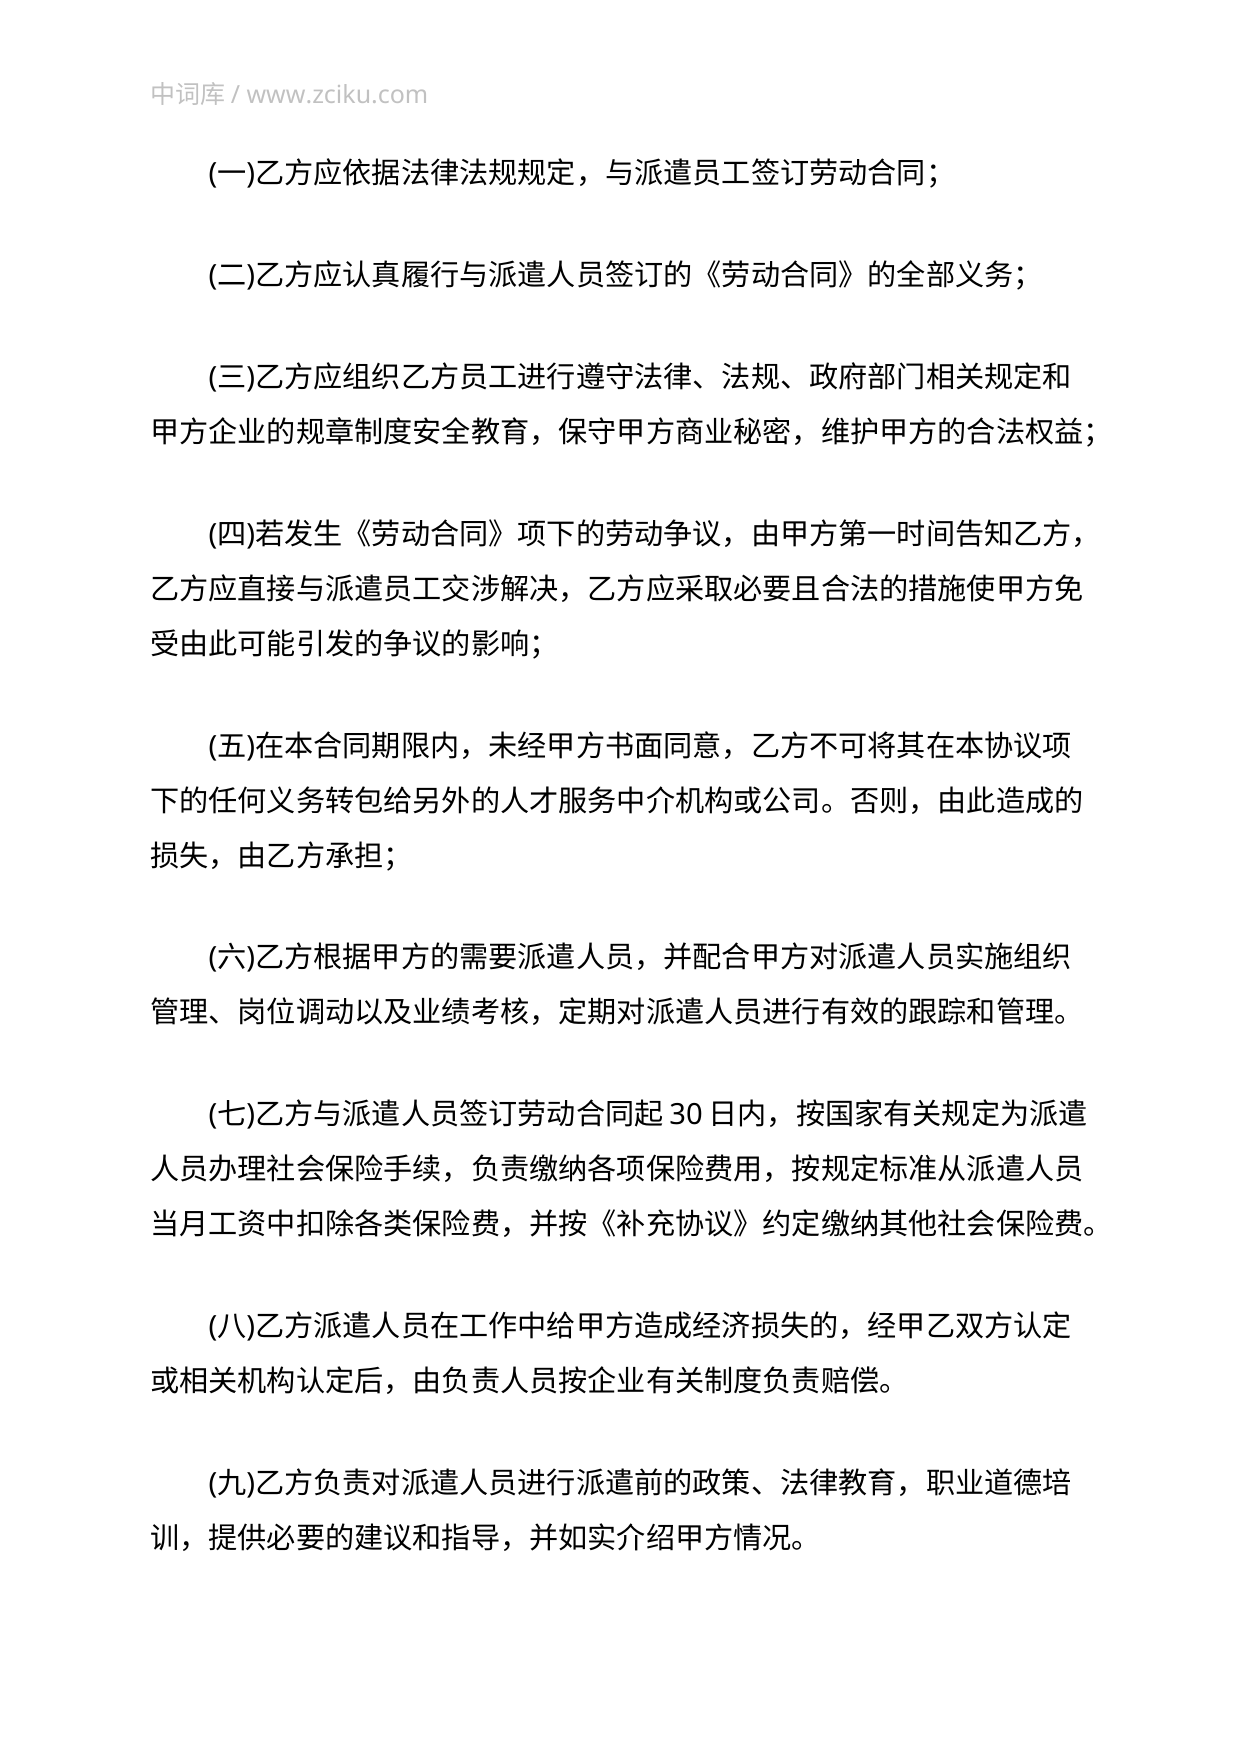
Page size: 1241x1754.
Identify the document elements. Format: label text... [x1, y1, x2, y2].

text (九)乙方负责对派遣人员进行派遣前的政策、法律教育，职业道德培训，提供必要的建议和指导，并如实介绍甲方情况。 [150, 1459, 1090, 1557]
text (七)乙方与派遣人员签订劳动合同起30日内，按国家有关规定为派遣人员办理社会保险手续，负责缴纳各项保险费用，按规定标准从派遣人员当月工资中扣除各类保险费，并按《补充协议》约定缴纳其他社会保险费。 [150, 1091, 1090, 1243]
text (三)乙方应组织乙方员工进行遵守法律、法规、政府部门相关规定和甲方企业的规章制度安全教育，保守甲方商业秘密，维护甲方的合法权益； [150, 354, 1090, 451]
text (五)在本合同期限内，未经甲方书面同意，乙方不可将其在本协议项下的任何义务转包给另外的人才服务中介机构或公司。否则，由此造成的损失，由乙方承担； [150, 722, 1090, 874]
text (四)若发生《劳动合同》项下的劳动争议，由甲方第一时间告知乙方，乙方应直接与派遣员工交涉解决，乙方应采取必要且合法的措施使甲方免受由此可能引发的争议的影响； [150, 511, 1090, 663]
text (八)乙方派遣人员在工作中给甲方造成经济损失的，经甲乙双方认定或相关机构认定后，由负责人员按企业有关制度负责赔偿。 [150, 1302, 1090, 1400]
text (二)乙方应认真履行与派遣人员签订的《劳动合同》的全部义务； [150, 252, 1090, 294]
text (六)乙方根据甲方的需要派遣人员，并配合甲方对派遣人员实施组织管理、岗位调动以及业绩考核，定期对派遣人员进行有效的跟踪和管理。 [150, 934, 1090, 1031]
text (一)乙方应依据法律法规规定，与派遣员工签订劳动合同； [150, 150, 1090, 192]
